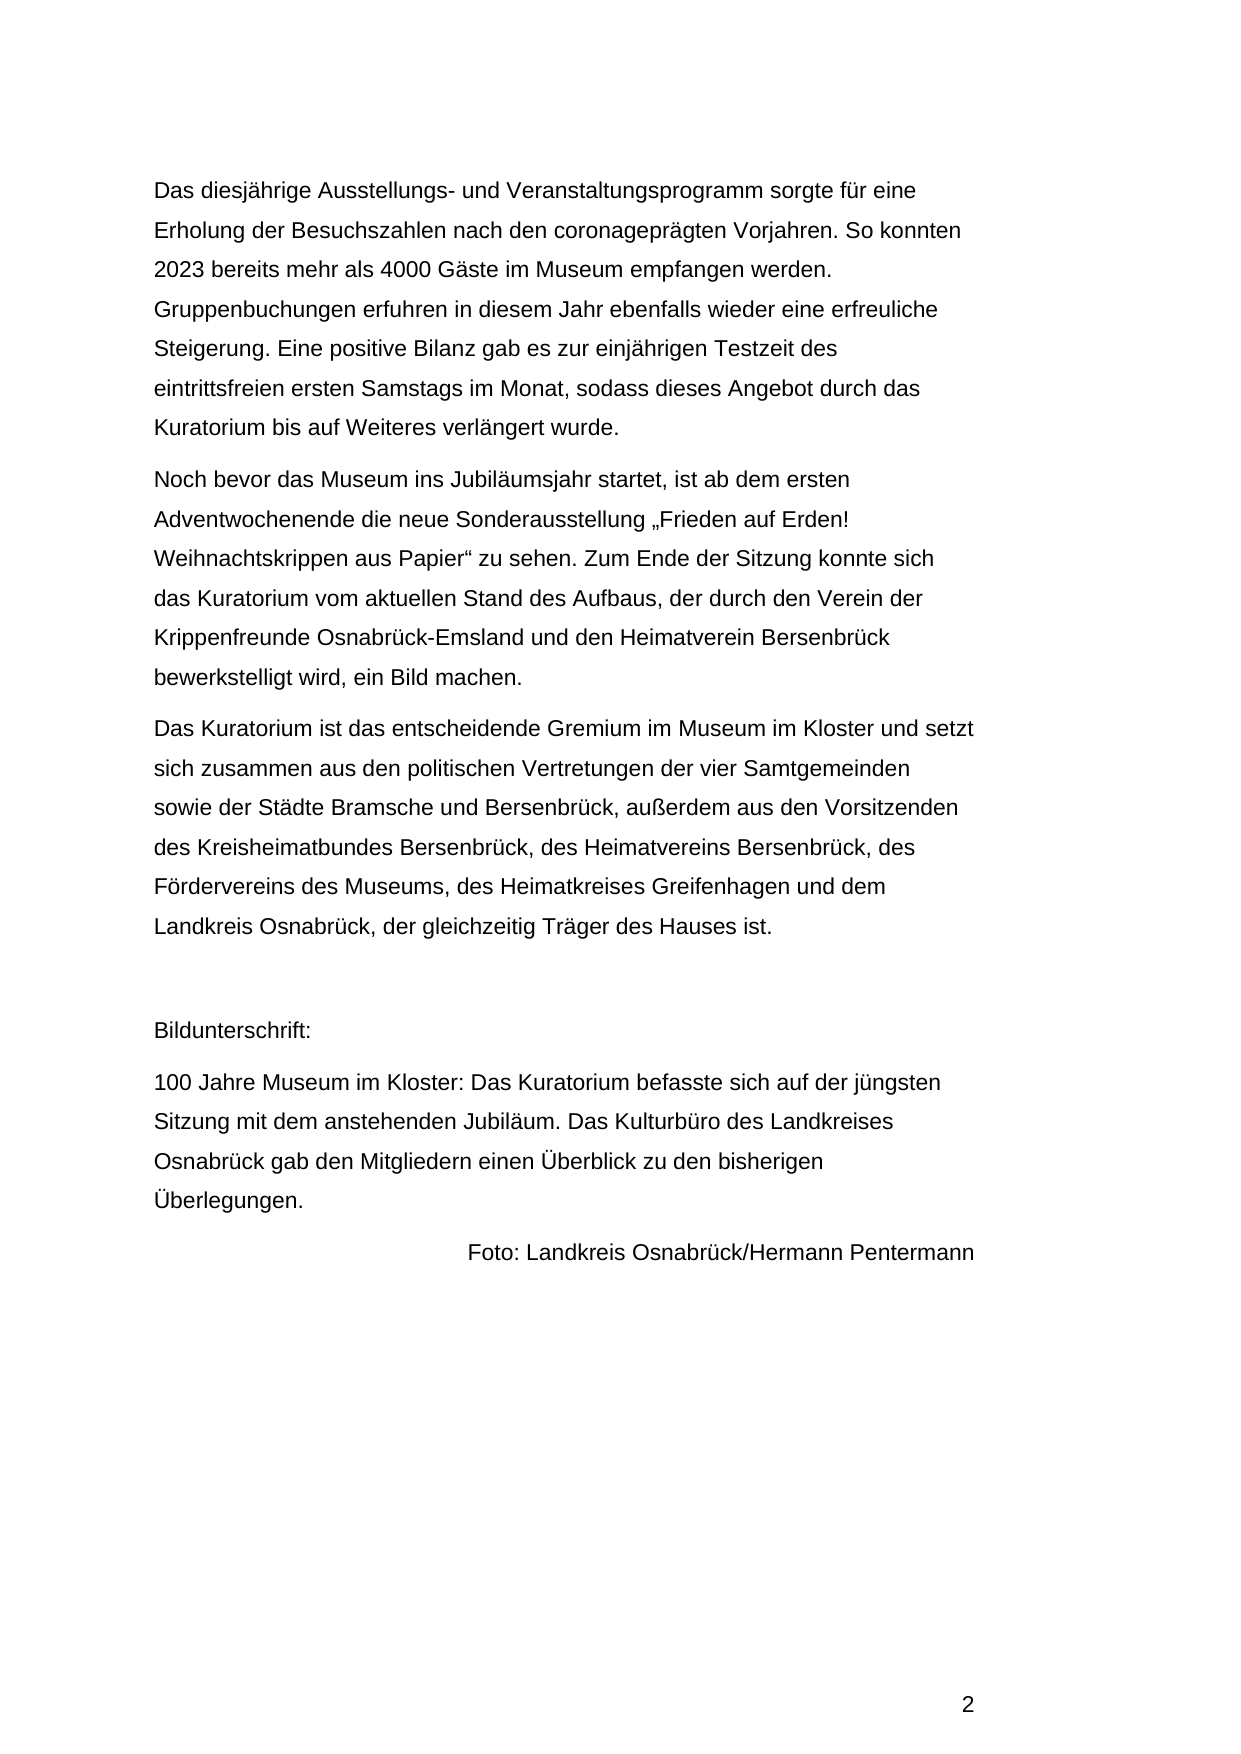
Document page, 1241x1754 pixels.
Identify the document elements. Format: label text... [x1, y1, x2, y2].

text Das diesjährige Ausstellungs- und Veranstaltungsprogramm sorgte für eine Erholung der Besuchszahlen nach den coronageprägten Vorjahren. So konnten 2023 bereits mehr als 4000 Gäste im Museum empfangen werden. Gruppenbuchungen erfuhren in diesem Jahr ebenfalls wieder eine erfreuliche Steigerung. Eine positive Bilanz gab es zur einjährigen Testzeit des eintrittsfreien ersten Samstags im Monat, sodass dieses Angebot durch das Kuratorium bis auf Weiteres verlängert wurde. [153, 177, 974, 440]
text Foto: Landkreis Osnabrück/Hermann Pentermann [153, 1239, 974, 1266]
text 100 Jahre Museum im Kloster: Das Kuratorium befasste sich auf der jüngsten Sitzung mit dem anstehenden Jubiläum. Das Kulturbüro des Landkreises Osnabrück gab den Mitgliedern einen Überblick zu den bisherigen Überlegungen. [153, 1069, 974, 1213]
text Das Kuratorium ist das entscheidende Gremium im Museum im Kloster und setzt sich zusammen aus den politischen Vertretungen der vier Samtgemeinden sowie der Städte Bramsche und Bersenbrück, außerdem aus den Vorsitzenden des Kreisheimatbundes Bersenbrück, des Heimatvereins Bersenbrück, des Fördervereins des Museums, des Heimatkreises Greifenhagen und dem Landkreis Osnabrück, der gleichzeitig Träger des Hauses ist. [153, 715, 974, 939]
text Bildunterschrift: [153, 1017, 974, 1043]
text Noch bevor das Museum ins Jubiläumsjahr startet, ist ab dem ersten Adventwochenende die neue Sonderausstellung „Frieden auf Erden! Weihnachtskrippen aus Papier“ zu sehen. Zum Ende der Sitzung konnte sich das Kuratorium vom aktuellen Stand des Aufbaus, der durch den Verein der Krippenfreunde Osnabrück-Emsland und den Heimatverein Bersenbrück bewerkstelligt wird, ein Bild machen. [153, 466, 974, 690]
